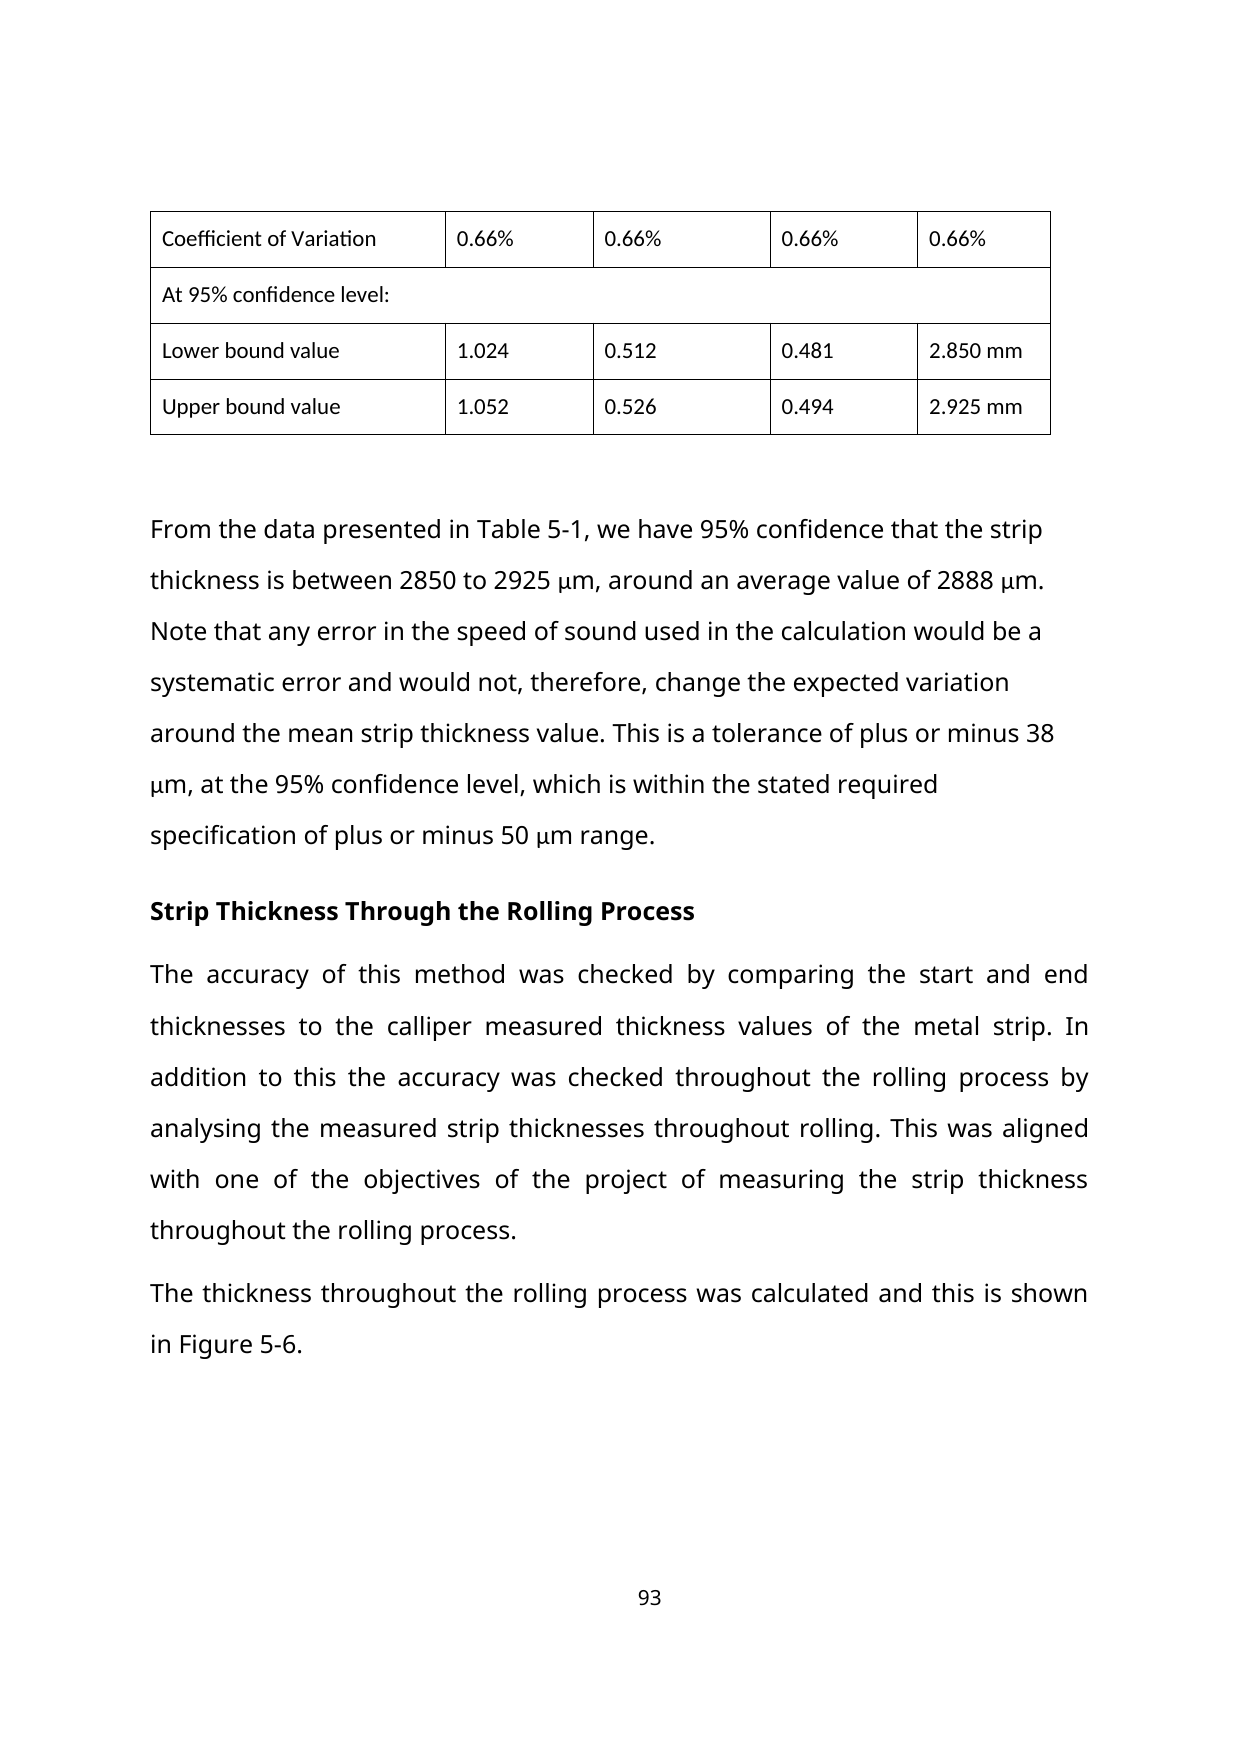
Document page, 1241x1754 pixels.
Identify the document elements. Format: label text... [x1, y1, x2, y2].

table_cell Upper bound value [151, 380, 445, 434]
text From the data presented in Table 5-1, we have 95% confidence that the strip thickness is between 2850 to 2925 µm, around an average value of 2888 µm. Note that any error in the speed of sound used in the calculation would be a systematic error and would not, therefore, change the expected variation around the mean strip thickness value. This is a tolerance of plus or minus 38 µm, at the 95% confidence level, which is within the stated required specification of plus or minus 50 µm range. [150, 511, 1090, 852]
table_cell 2.850 mm [918, 324, 1050, 378]
table_cell 0.66% [771, 212, 917, 267]
table_cell 0.481 [771, 324, 917, 378]
table_cell 1.024 [446, 324, 593, 378]
table_cell 0.494 [771, 380, 917, 434]
text The thickness throughout the rolling process was calculated and this is shown in Figure 5-6. [150, 1276, 1090, 1361]
table_cell Lower bound value [151, 324, 445, 378]
table_cell 0.66% [594, 212, 770, 267]
table_cell 2.925 mm [918, 380, 1050, 434]
subtitle Strip Thickness Through the Rolling Process [150, 894, 1090, 928]
table_cell 0.526 [594, 380, 770, 434]
table_cell Coefficient of Variation [151, 212, 445, 267]
table_cell 0.66% [446, 212, 593, 267]
text The accuracy of this method was checked by comparing the start and end thicknesses to the calliper measured thickness values of the metal strip. In addition to this the accuracy was checked throughout the rolling process by analysing the measured strip thicknesses throughout rolling. This was aligned with one of the objectives of the project of measuring the strip thickness throughout the rolling process. [150, 957, 1090, 1246]
table_cell 0.66% [918, 212, 1050, 267]
table_cell At 95% confidence level: [151, 268, 1050, 323]
table_cell 1.052 [446, 380, 593, 434]
table_cell 0.512 [594, 324, 770, 378]
